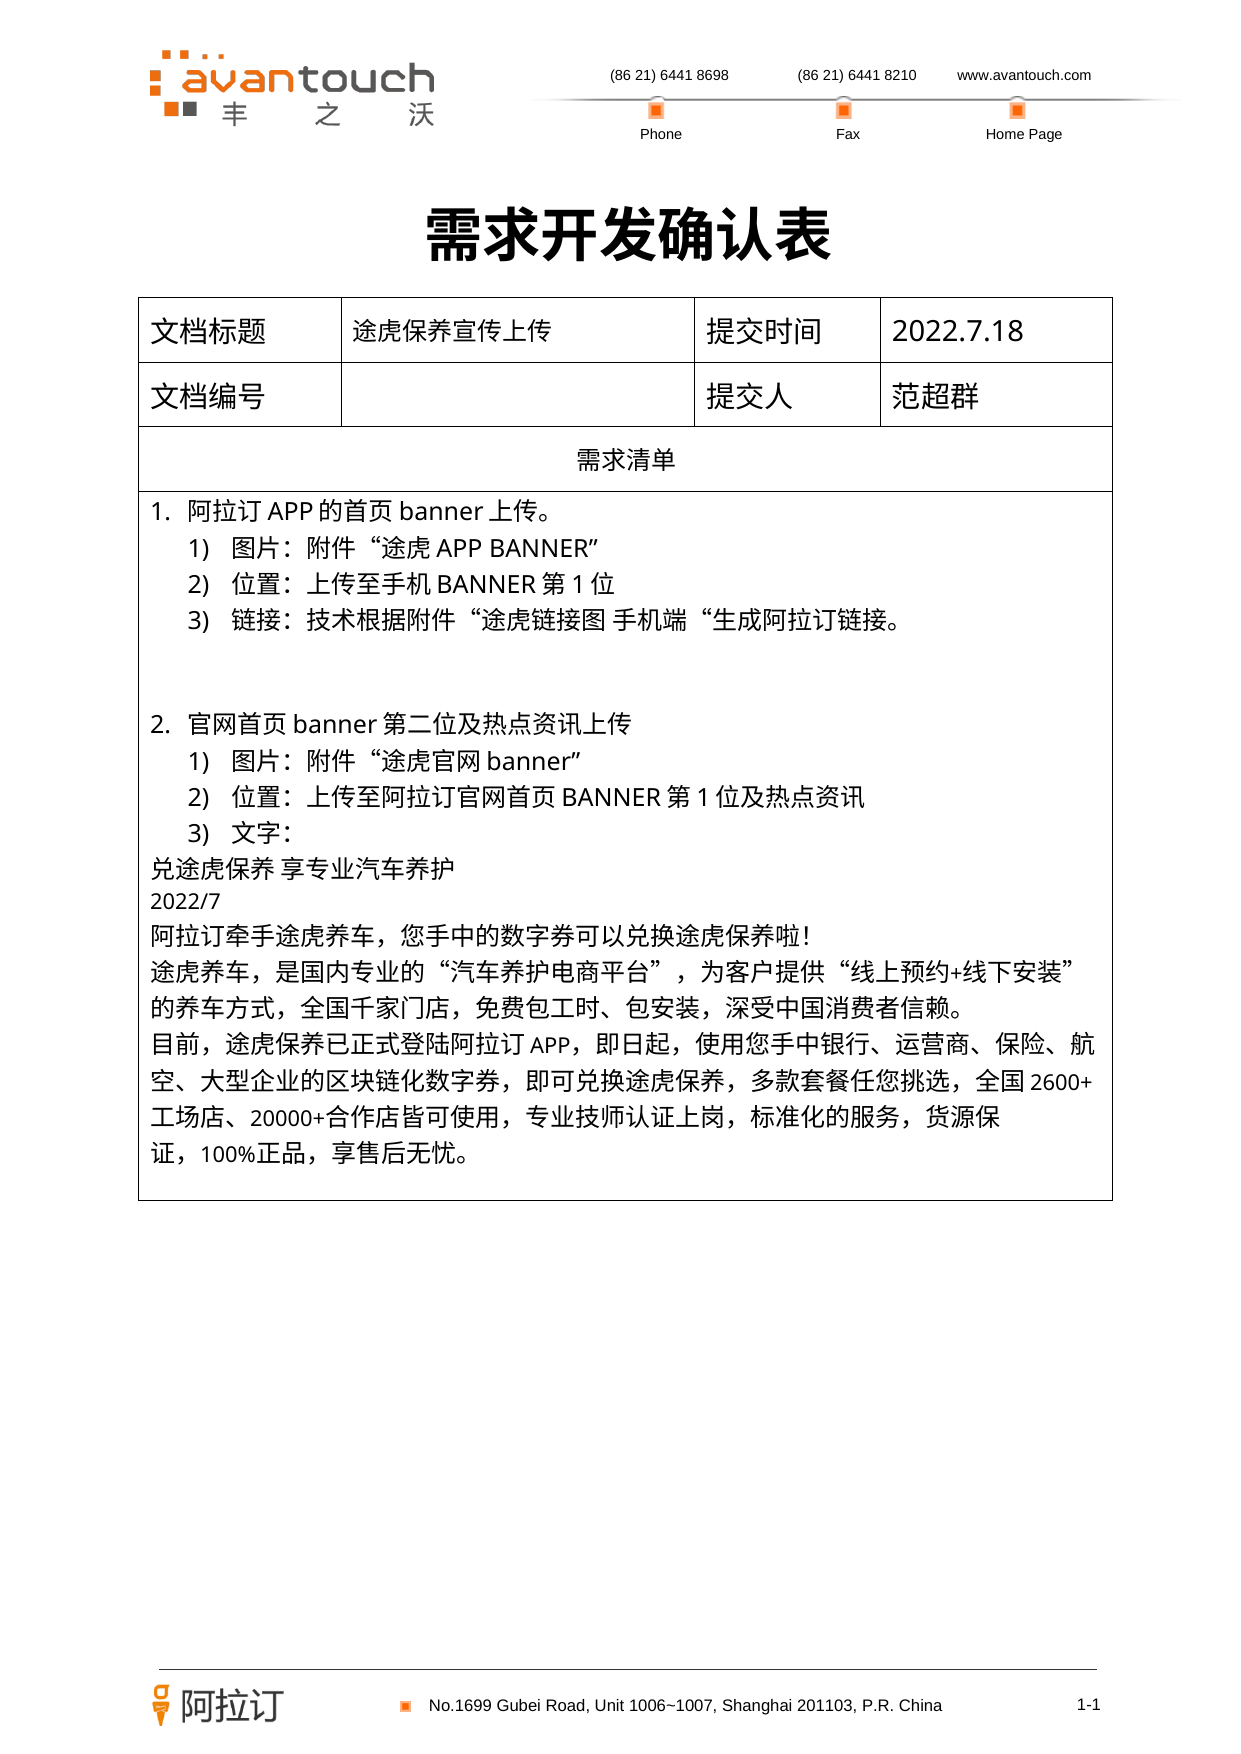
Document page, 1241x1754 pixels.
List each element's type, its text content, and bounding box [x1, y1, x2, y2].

text 需求开发确认表 [150, 188, 1106, 273]
table_cell 范超群 [881, 363, 1112, 426]
table_cell 需求清单 [139, 427, 1112, 491]
table_cell 文档编号 [139, 363, 341, 426]
picture [525, 96, 1182, 119]
table_header 途虎保养宣传上传 [342, 298, 694, 362]
table_cell 阿拉订APP的首页banner上传。 图片：附件“途虎APP BANNER” 位置：上传至手机BANNER第1位 链接：技术根据附件“途虎链接图 手机端“生成阿拉订链接。 官网首页banner第二位及热点资讯上传 图片：附件“途虎官网banner” 位置：上传至阿拉订官网首页BANNER第1位及热点资讯 文字： 兑途虎保养 享专业汽车养护 2022/7 阿拉订牵手途虎养车，您手中的数字券可以兑换途虎保养啦！ 途虎养车，是国内专业的“汽车养护电商平台”，为客户提供“线上预约+线下安装”的养车方式，全国千家门店，免费包工时、包安装，深受中国消费者信赖。 目前，途虎保养已正式登陆阿拉订APP，即日起，使用您手中银行、运营商、保险、航空、大型企业的区块链化数字券，即可兑换途虎保养，多款套餐任您挑选，全国2600+工场店、20000+合作店皆可使用，专业技师认证上岗，标准化的服务，货源保证，100%正品，享售后无忧。 [139, 492, 1112, 1199]
picture [400, 1701, 411, 1712]
picture [150, 1683, 285, 1726]
table_header 2022.7.18 [881, 298, 1112, 362]
table_cell 提交人 [695, 363, 880, 426]
table_header 提交时间 [695, 298, 880, 362]
table_header 文档标题 [139, 298, 341, 362]
table_cell [342, 363, 694, 426]
picture [150, 50, 436, 128]
